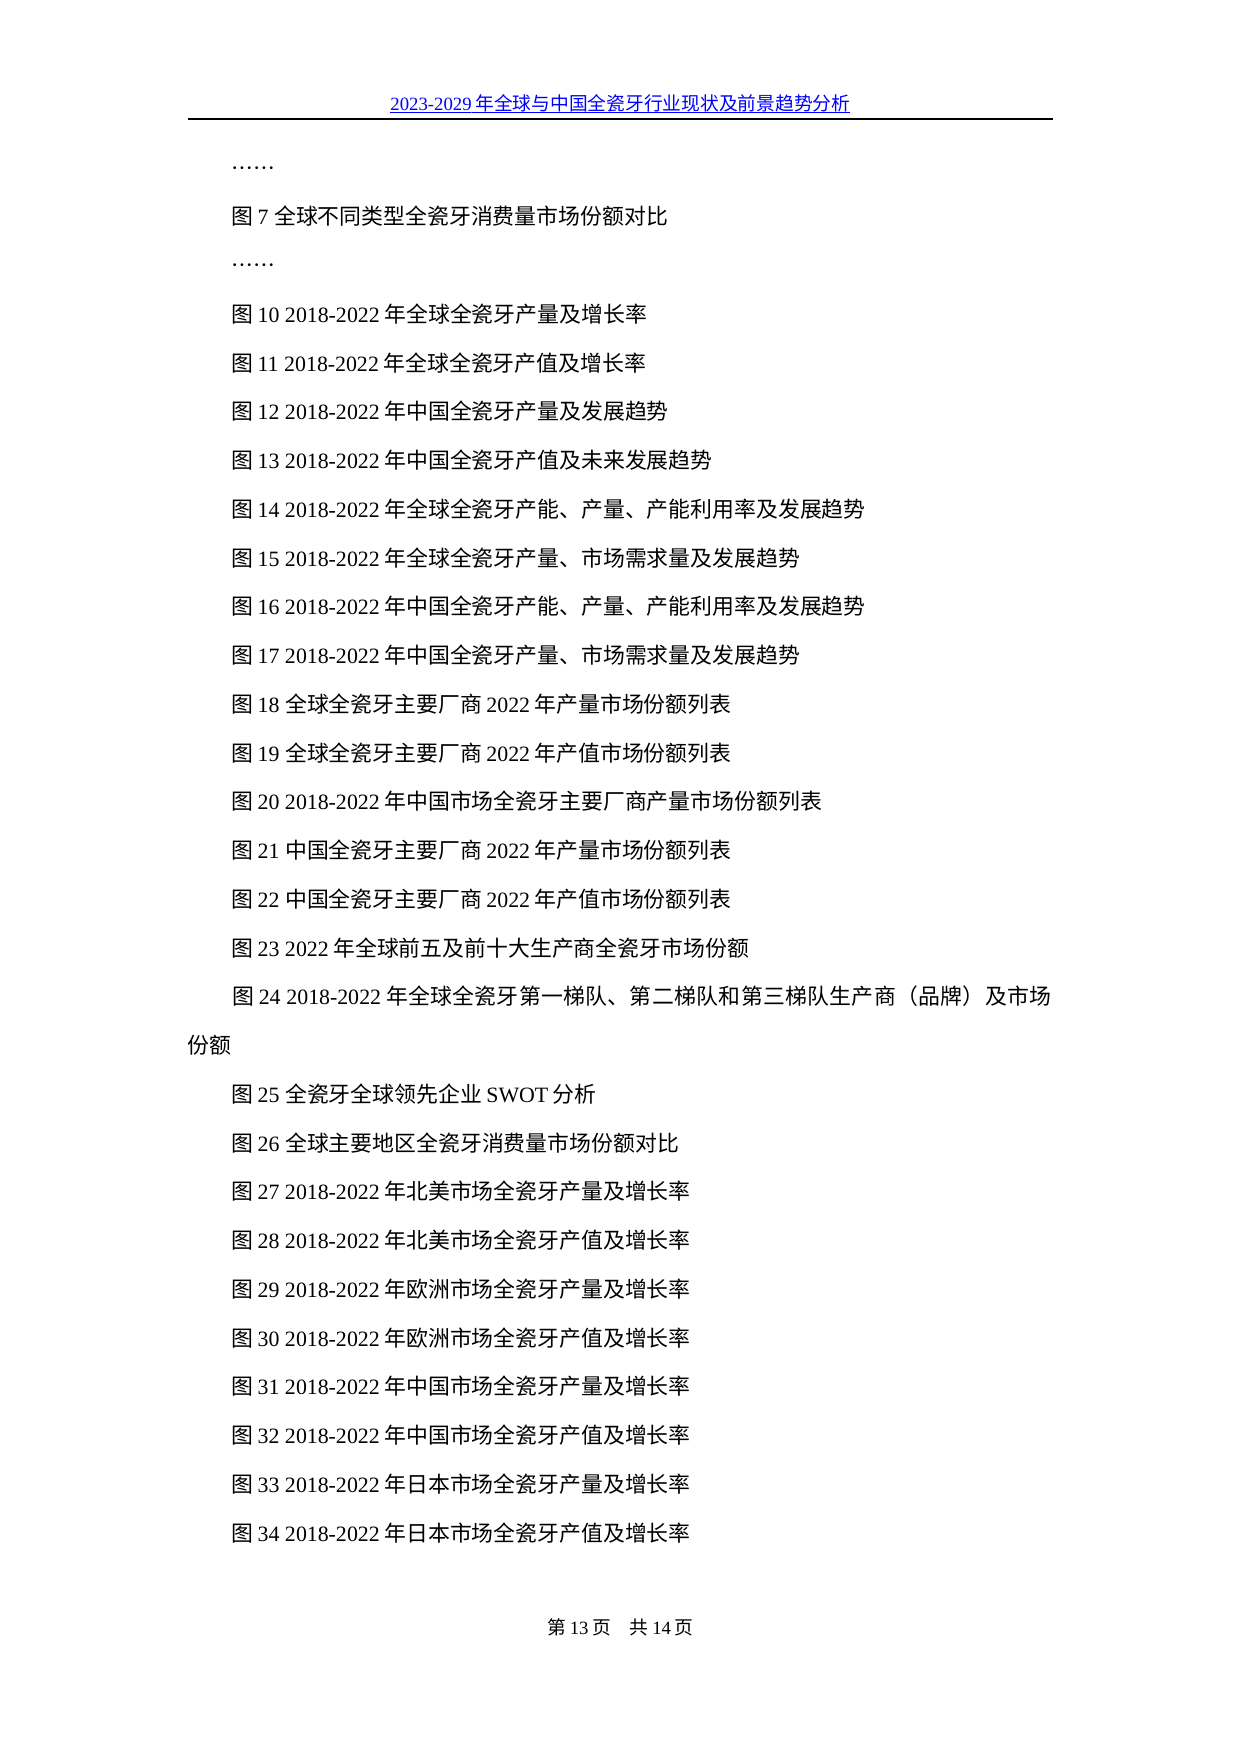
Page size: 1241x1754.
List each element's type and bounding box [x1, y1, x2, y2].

text [187, 150, 1053, 1548]
